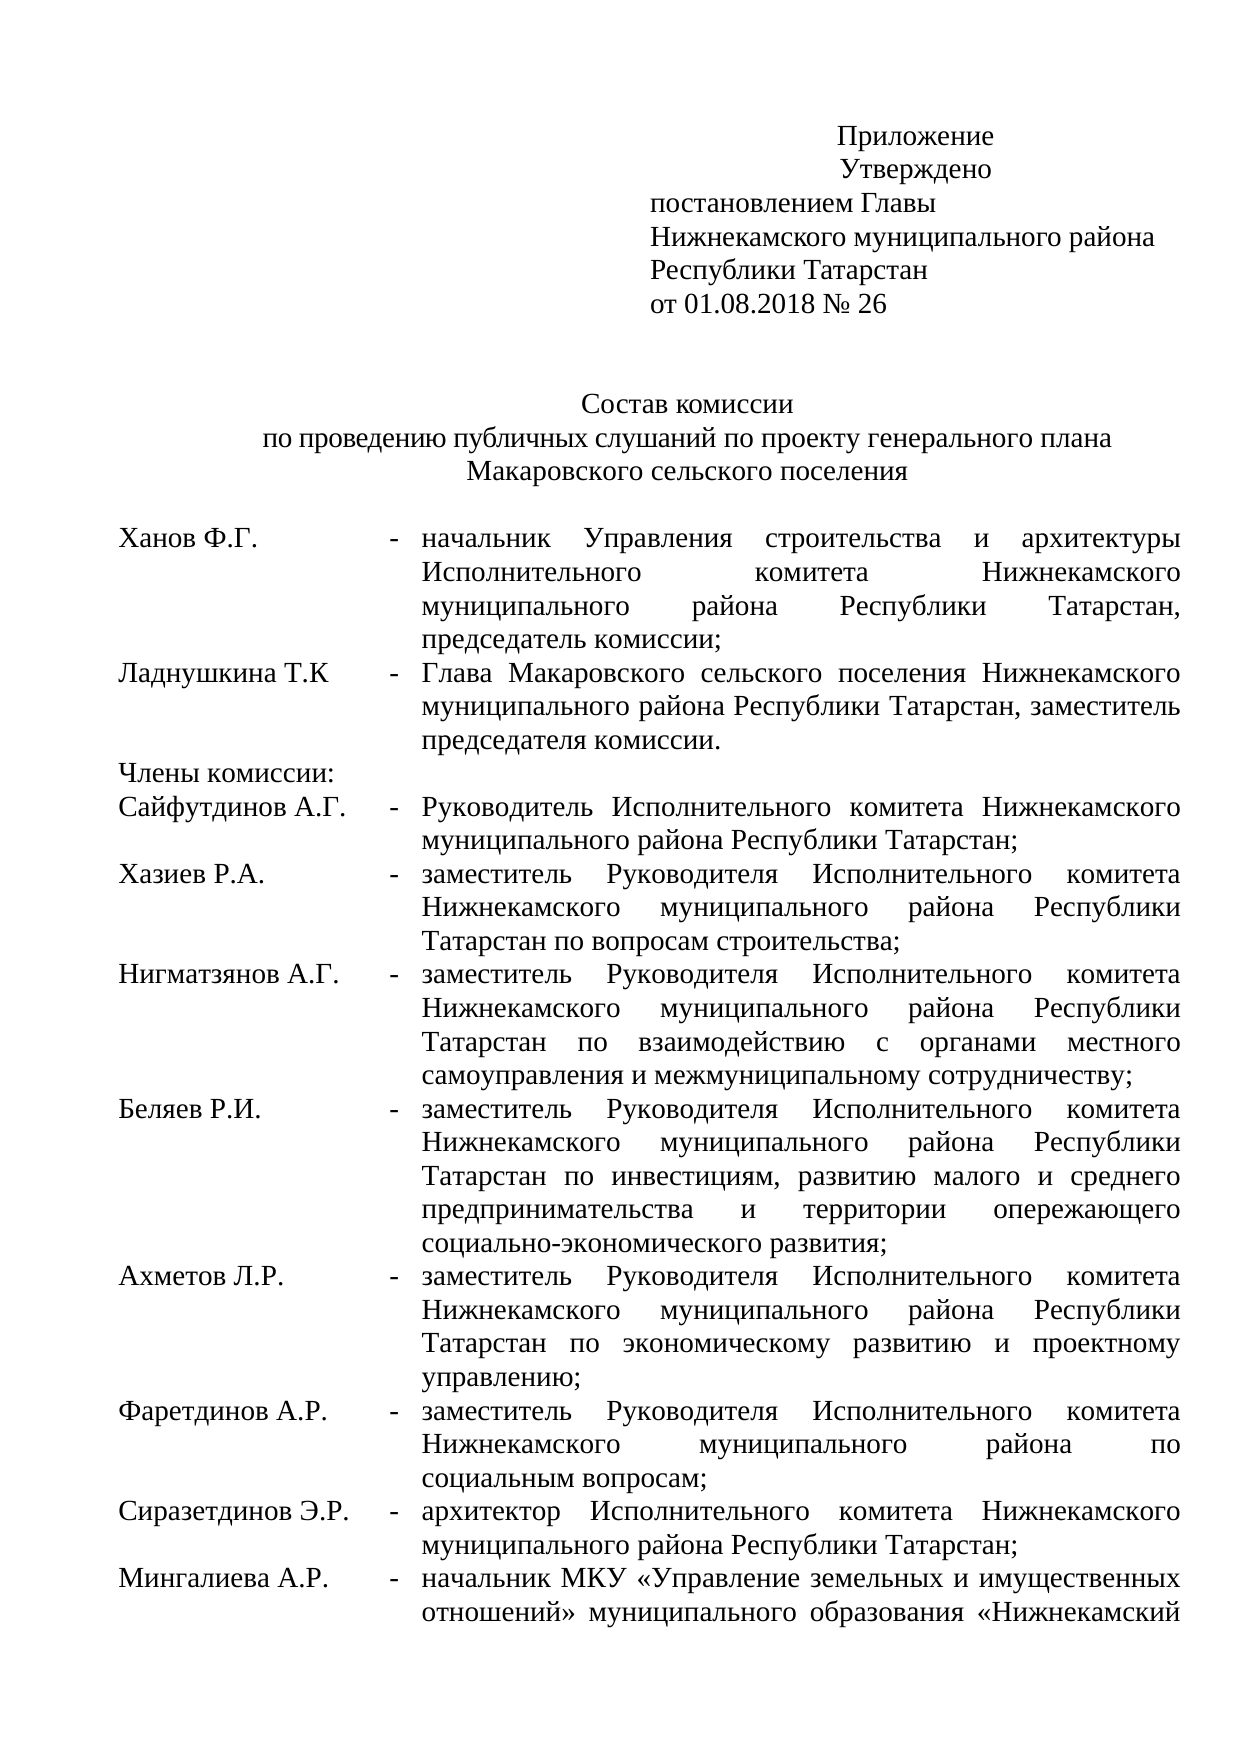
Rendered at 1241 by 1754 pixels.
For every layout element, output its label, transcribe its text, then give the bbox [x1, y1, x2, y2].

text Нижнекамского муниципального района Республики Татарстан [650, 219, 1181, 286]
table_cell Члены комиссии: [107, 755, 1192, 789]
table_cell Ахметов Л.Р. [107, 1259, 378, 1393]
table_cell Сайфутдинов А.Г. [107, 789, 378, 856]
table_cell - [378, 856, 410, 957]
table_cell Беляев Р.И. [107, 1091, 378, 1258]
text Приложение [650, 118, 1181, 152]
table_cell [410, 1560, 1192, 1627]
text постановлением Главы [650, 185, 1181, 219]
table_cell - [378, 957, 410, 1091]
table_cell Нигматзянов А.Г. [107, 957, 378, 1091]
text от 01.08.2018 № 26 [650, 286, 1181, 319]
table_cell - [378, 1091, 410, 1258]
table_cell заместитель Руководителя Исполнительного комитета Нижнекамского муниципального района Республики Татарстан по взаимодействию с органами местного самоуправления и межмуниципальному сотрудничеству; [410, 957, 1192, 1091]
text Макаровского сельского поселения [118, 453, 1181, 487]
table_cell Сиразетдинов Э.Р. [107, 1493, 378, 1560]
table_cell Руководитель Исполнительного комитета Нижнекамского муниципального района Республики Татарстан; [410, 789, 1192, 856]
table_cell архитектор Исполнительного комитета Нижнекамского муниципального района Республики Татарстан; [410, 1493, 1192, 1560]
table_header Ханов Ф.Г. [107, 521, 378, 655]
table_cell - [378, 1259, 410, 1393]
table_cell - [378, 655, 410, 755]
table_cell заместитель Руководителя Исполнительного комитета Нижнекамского муниципального района Республики Татарстан по экономическому развитию и проектному управлению; [410, 1259, 1192, 1393]
table_cell заместитель Руководителя Исполнительного комитета Нижнекамского муниципального района по социальным вопросам; [410, 1393, 1192, 1493]
table_cell заместитель Руководителя Исполнительного комитета Нижнекамского муниципального района Республики Татарстан по вопросам строительства; [410, 856, 1192, 957]
table_header начальник Управления строительства и архитектуры Исполнительного комитета Нижнекамского муниципального района Республики Татарстан, председатель комиссии; [410, 521, 1192, 655]
table_cell - [378, 1560, 410, 1627]
table_cell Фаретдинов А.Р. [107, 1393, 378, 1493]
text Состав комиссии [118, 386, 1181, 420]
table_cell заместитель Руководителя Исполнительного комитета Нижнекамского муниципального района Республики Татарстан по инвестициям, развитию малого и среднего предпринимательства и территории опережающего социально-экономического развития; [410, 1091, 1192, 1258]
table_cell - [378, 1493, 410, 1560]
text Утверждено [650, 152, 1181, 185]
table_cell - [378, 1393, 410, 1493]
table_cell Глава Макаровского сельского поселения Нижнекамского муниципального района Республики Татарстан, заместитель председателя комиссии. [410, 655, 1192, 755]
table_cell - [378, 789, 410, 856]
table_cell Ладнушкина Т.К [107, 655, 378, 755]
text по проведению публичных слушаний по проекту генерального плана [118, 420, 1181, 453]
table_header - [378, 521, 410, 655]
table_cell Мингалиева А.Р. [107, 1560, 378, 1627]
table_cell Хазиев Р.А. [107, 856, 378, 957]
